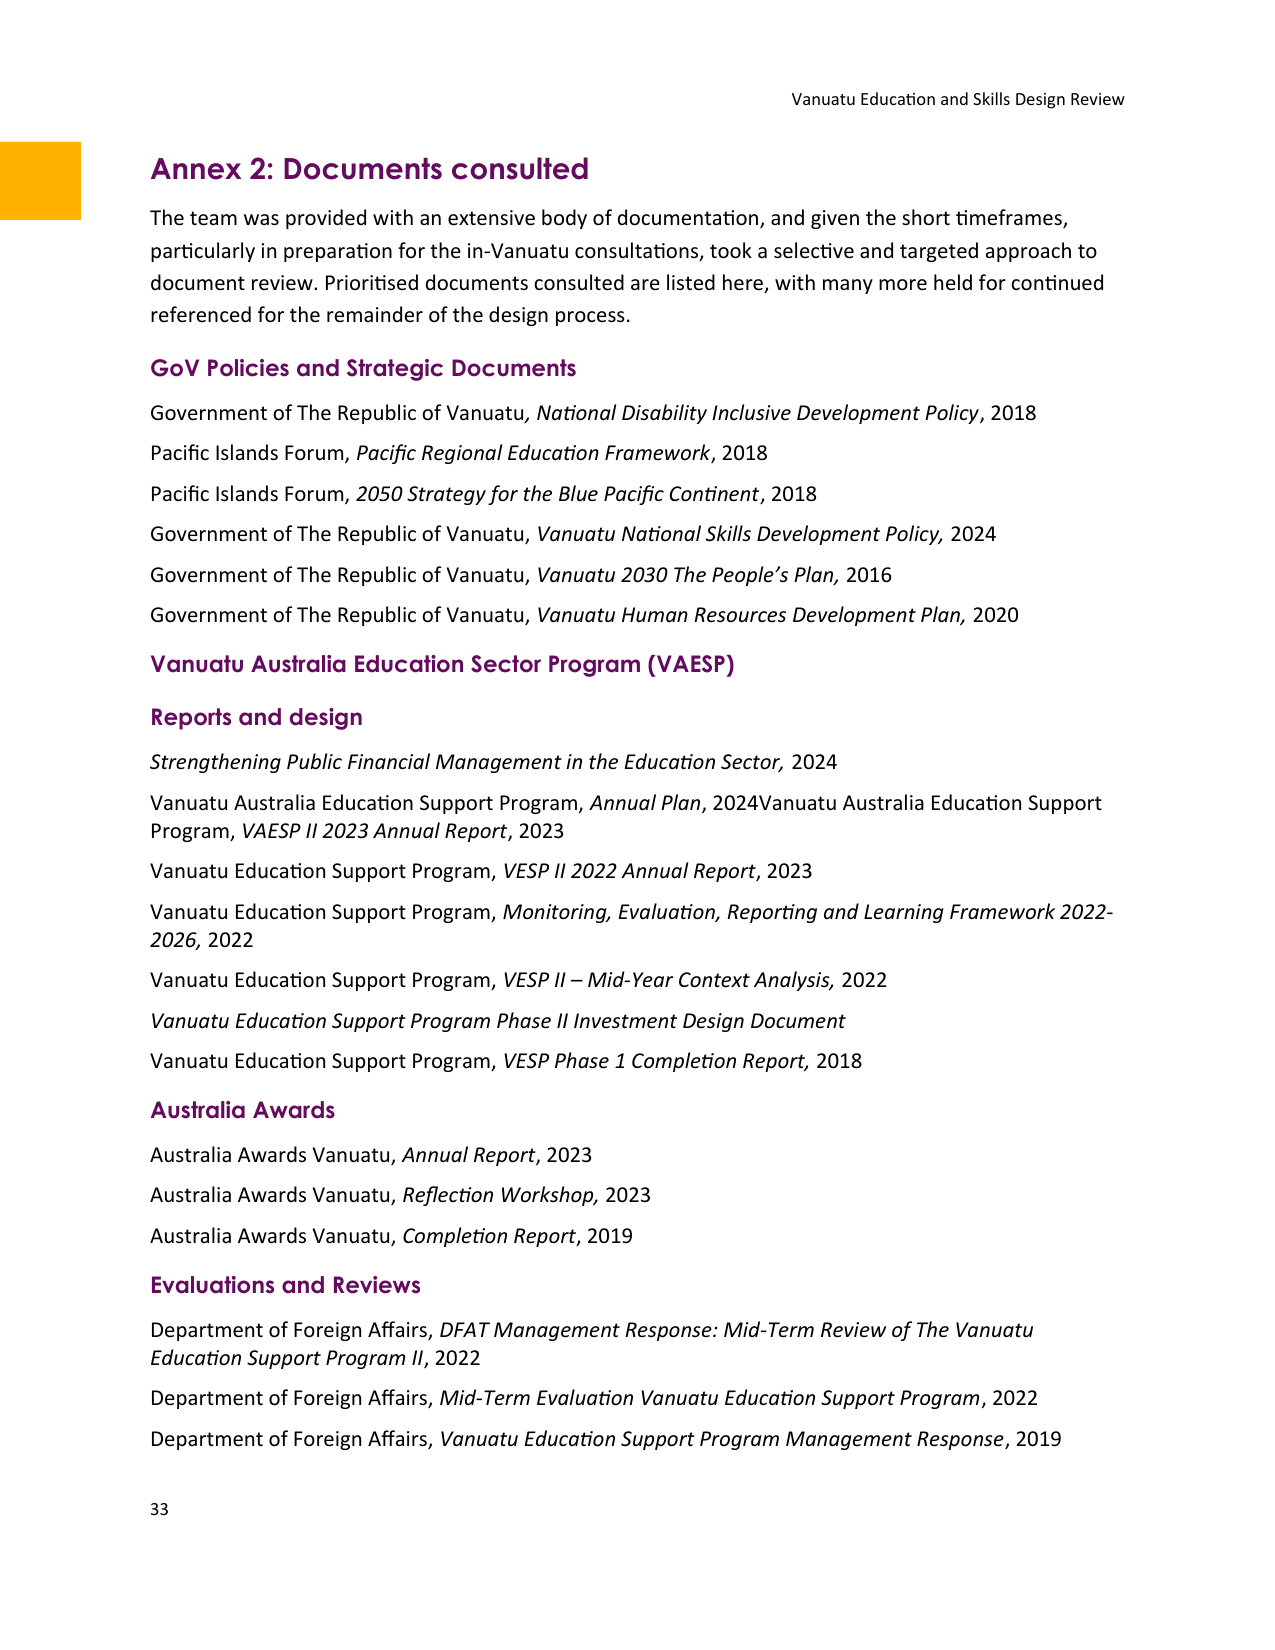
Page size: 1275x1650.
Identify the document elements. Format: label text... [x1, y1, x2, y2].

text Government of The Republic of Vanuatu, Vanuatu 2030 The People’s Plan, 2016 [150, 560, 1125, 588]
text Vanuatu Education Support Program, VESP II – Mid-Year Context Analysis, 2022 [150, 965, 1125, 993]
text Government of The Republic of Vanuatu, Vanuatu National Skills Development Policy, 2024 [150, 519, 1125, 547]
text Australia Awards Vanuatu, Completion Report, 2019 [150, 1221, 1125, 1249]
text Vanuatu Australia Education Support Program, Annual Plan, 2024Vanuatu Australia Education Support Program, VAESP II 2023 Annual Report, 2023 [150, 788, 1125, 844]
text Vanuatu Education Support Program, Monitoring, Evaluation, Reporting and Learning Framework 2022-2026, 2022 [150, 897, 1125, 953]
text Department of Foreign Affairs, Vanuatu Education Support Program Management Response, 2019 [150, 1424, 1125, 1452]
subtitle Reports and design [150, 702, 1125, 731]
text Department of Foreign Affairs, DFAT Management Response: Mid-Term Review of The Vanuatu Education Support Program II, 2022 [150, 1315, 1125, 1371]
text Government of The Republic of Vanuatu, Vanuatu Human Resources Development Plan, 2020 [150, 601, 1125, 628]
text Australia Awards Vanuatu, Annual Report, 2023 [150, 1140, 1125, 1168]
subtitle Australia Awards [150, 1095, 1125, 1123]
text Strengthening Public Financial Management in the Education Sector, 2024 [150, 747, 1125, 775]
text Department of Foreign Affairs, Mid-Term Evaluation Vanuatu Education Support Program, 2022 [150, 1383, 1125, 1411]
text Pacific Islands Forum, 2050 Strategy for the Blue Pacific Continent, 2018 [150, 479, 1125, 507]
subtitle Annex 2: Documents consulted [150, 150, 1125, 186]
subtitle GoV Policies and Strategic Documents [150, 353, 1125, 381]
subtitle Vanuatu Australia Education Sector Program (VAESP) [150, 649, 1125, 677]
text Australia Awards Vanuatu, Reflection Workshop, 2023 [150, 1181, 1125, 1209]
text Government of The Republic of Vanuatu, National Disability Inclusive Development Policy, 2018 [150, 398, 1125, 426]
text Pacific Islands Forum, Pacific Regional Education Framework, 2018 [150, 438, 1125, 466]
text The team was provided with an extensive body of documentation, and given the short timeframes, particularly in preparation for the in-Vanuatu consultations, took a selective and targeted approach to document review. Prioritised documents consulted are listed here, with many more held for continued referenced for the remainder of the design process. [150, 203, 1125, 328]
text Vanuatu Education Support Program, VESP Phase 1 Completion Report, 2018 [150, 1046, 1125, 1074]
text Vanuatu Education Support Program, VESP II 2022 Annual Report, 2023 [150, 856, 1125, 884]
subtitle Evaluations and Reviews [150, 1270, 1125, 1298]
text Vanuatu Education Support Program Phase II Investment Design Document [150, 1006, 1125, 1034]
